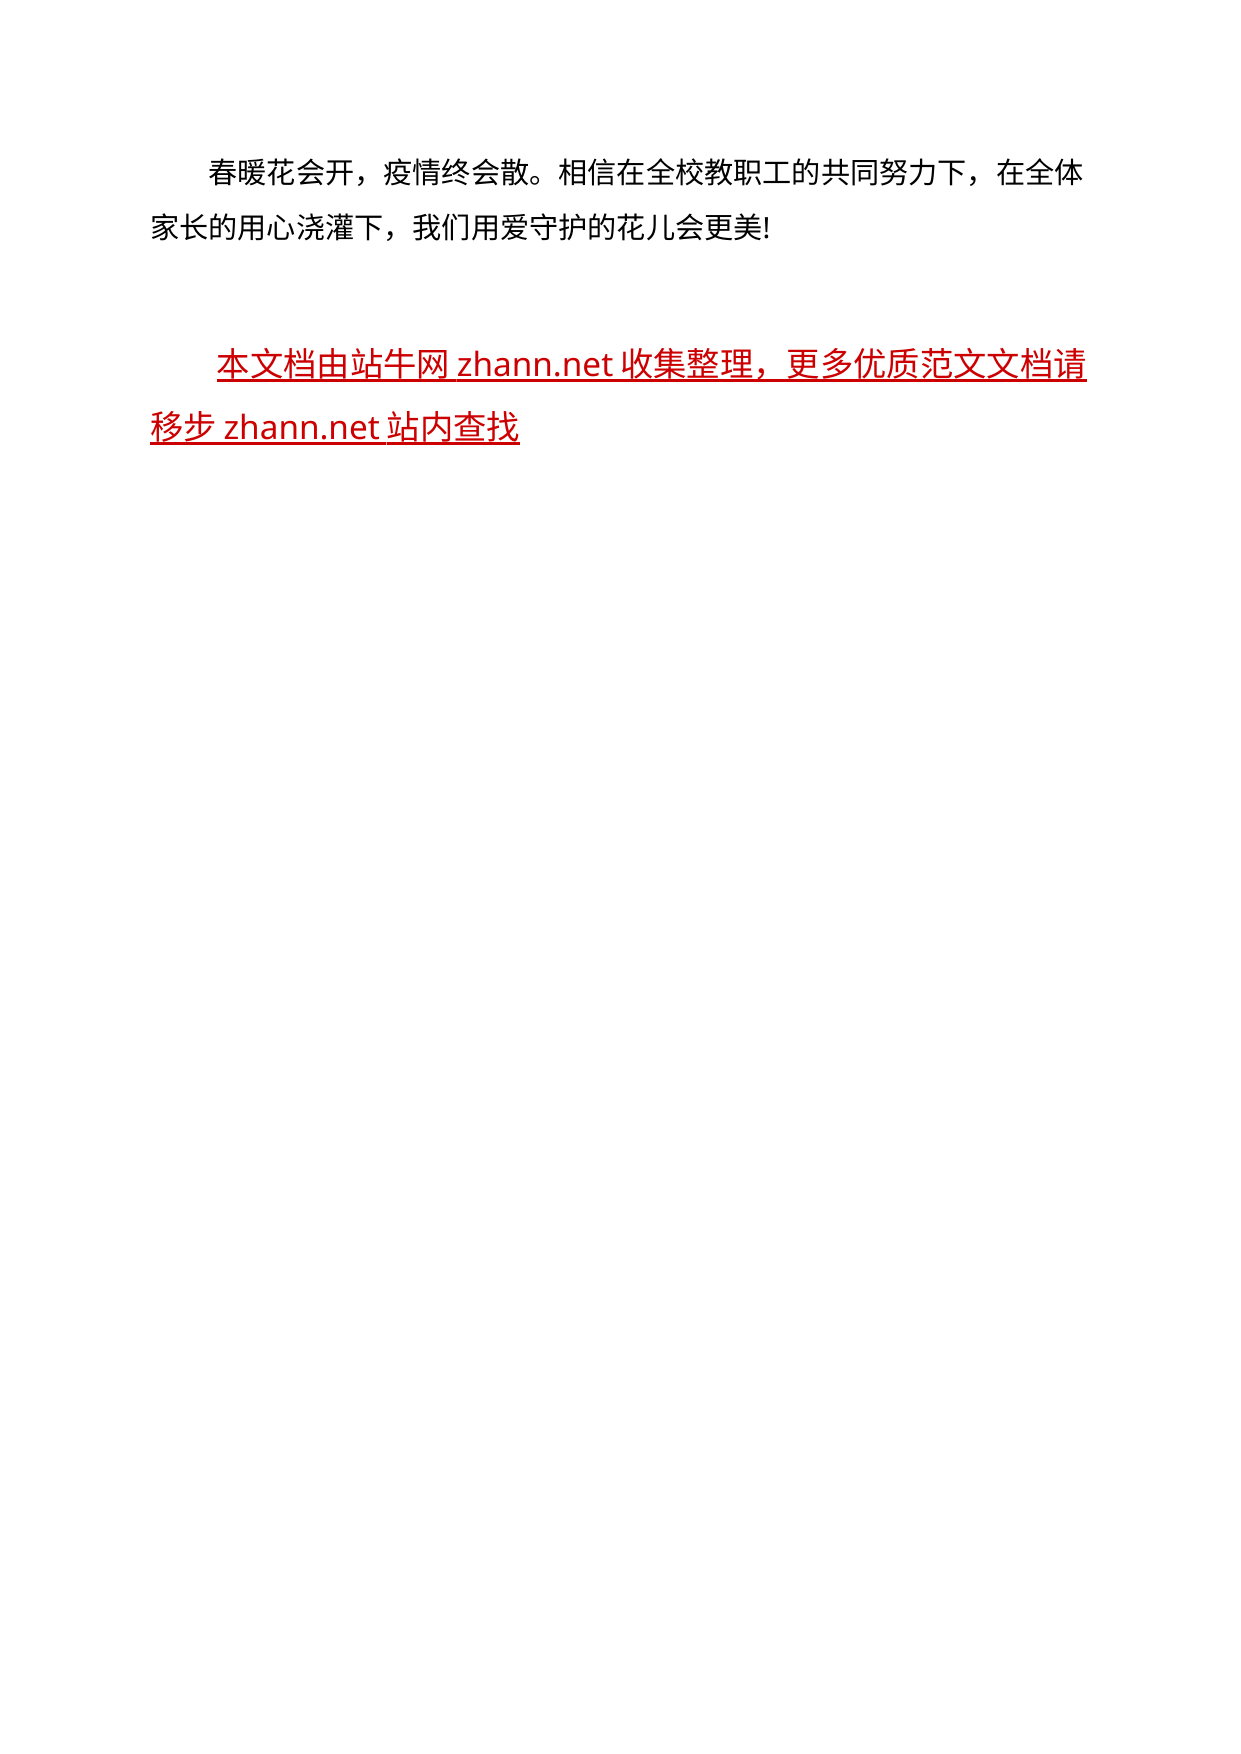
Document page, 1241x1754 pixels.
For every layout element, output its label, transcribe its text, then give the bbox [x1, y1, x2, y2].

text 本文档由站牛网zhann.net收集整理，更多优质范文文档请移步zhann.net站内查找 [150, 338, 1090, 449]
text 春暖花会开，疫情终会散。相信在全校教职工的共同努力下，在全体家长的用心浇灌下，我们用爱守护的花儿会更美! [150, 150, 1090, 247]
